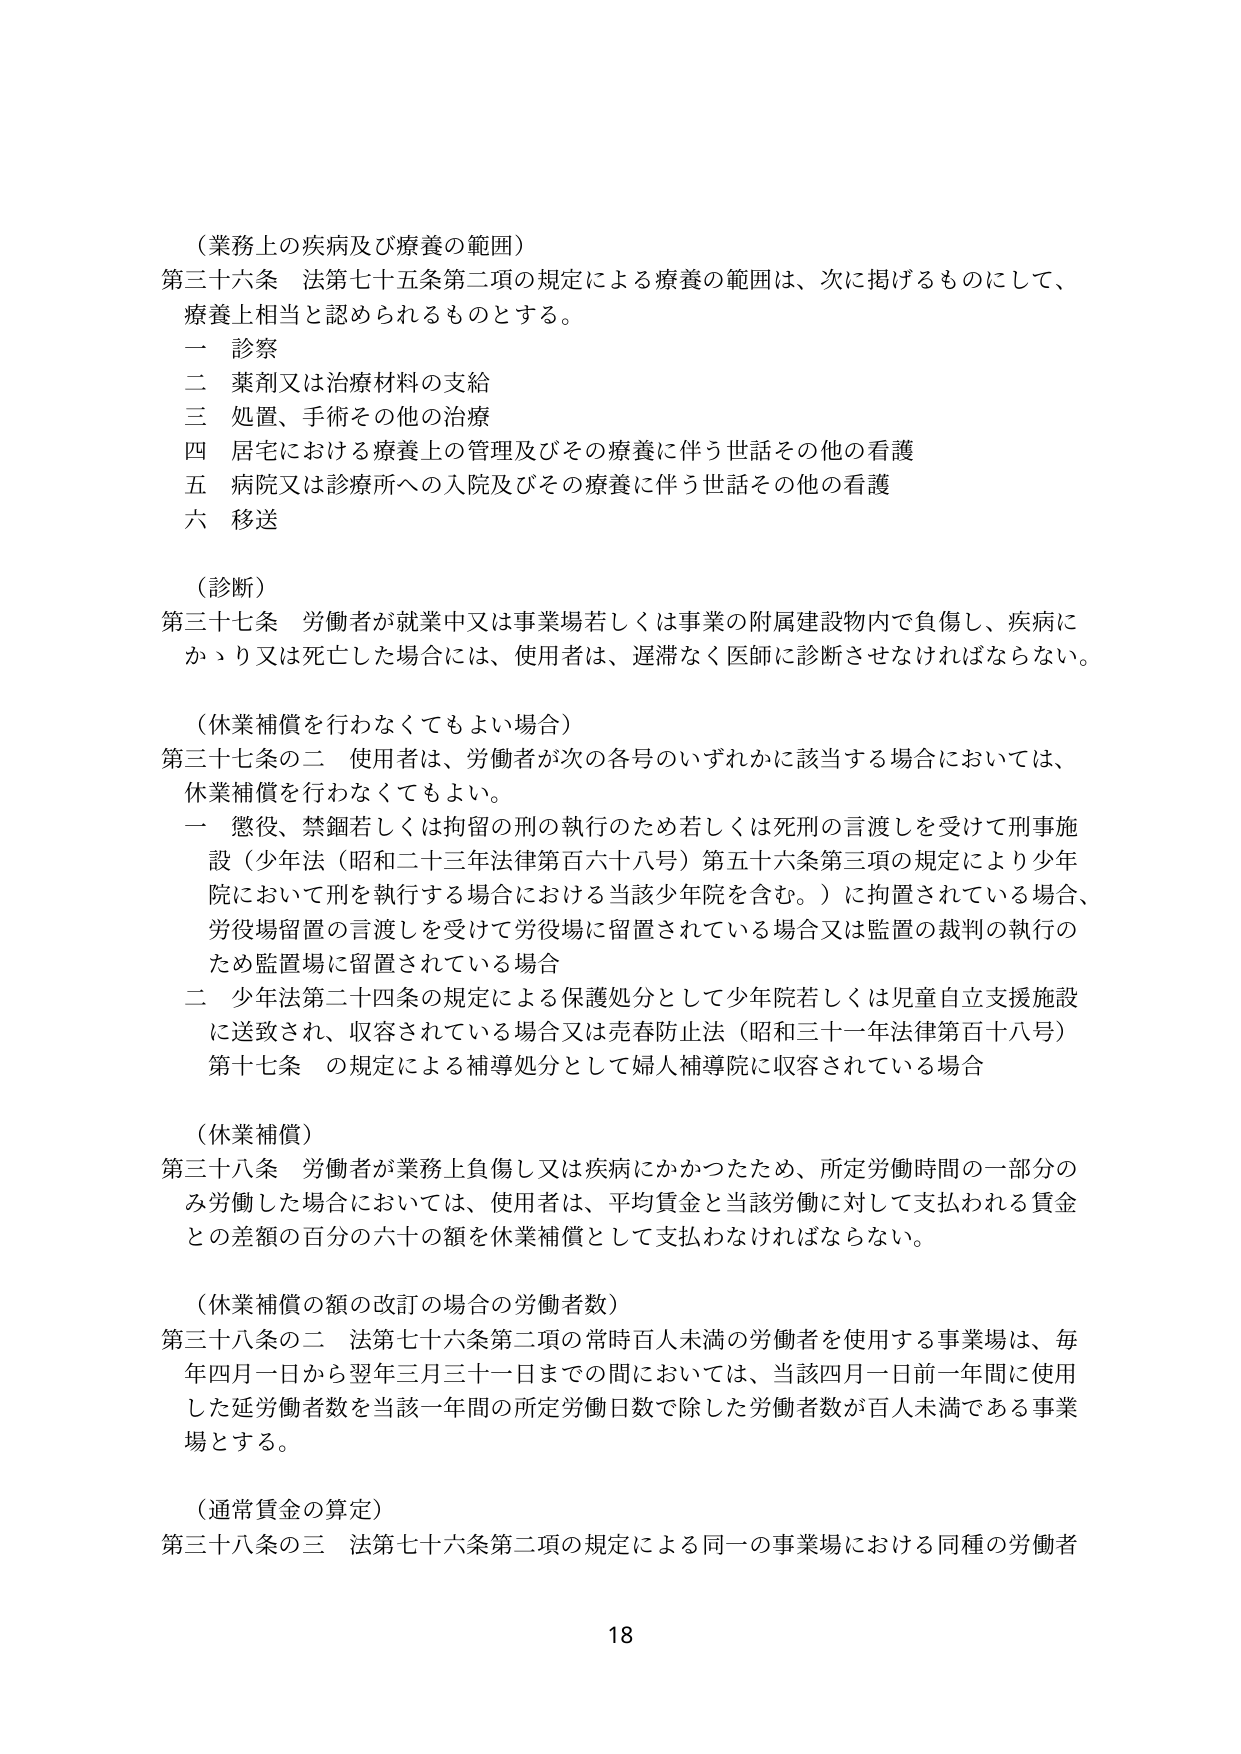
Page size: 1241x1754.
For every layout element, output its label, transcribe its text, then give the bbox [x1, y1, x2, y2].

text 一 診察 [184, 330, 1079, 364]
text （通常賃金の算定） [184, 1492, 1079, 1526]
text （休業補償） [184, 1116, 1079, 1150]
text 四 居宅における療養上の管理及びその療養に伴う世話その他の看護 [184, 433, 1079, 467]
text 三 処置、手術その他の治療 [184, 399, 1079, 433]
text （休業補償の額の改訂の場合の労働者数） [184, 1287, 1079, 1321]
text （診断） [184, 569, 1079, 604]
text 二 薬剤又は治療材料の支給 [184, 364, 1079, 399]
text （業務上の疾病及び療養の範囲） [184, 228, 1079, 262]
text 六 移送 [184, 501, 1079, 535]
text 一 懲役、禁錮若しくは拘留の刑の執行のため若しくは死刑の言渡しを受けて刑事施設（少年法（昭和二十三年法律第百六十八号）第五十六条第三項の規定により少年院において刑を執行する場合における当該少年院を含む。）に拘置されている場合、労役場留置の言渡しを受けて労役場に留置されている場合又は監置の裁判の執行のため監置場に留置されている場合 [184, 809, 1079, 979]
text 五 病院又は診療所への入院及びその療養に伴う世話その他の看護 [184, 467, 1079, 501]
text 第三十八条の二 法第七十六条第二項の常時百人未満の労働者を使用する事業場は、毎年四月一日から翌年三月三十一日までの間においては、当該四月一日前一年間に使用した延労働者数を当該一年間の所定労働日数で除した労働者数が百人未満である事業場とする。 [161, 1321, 1079, 1458]
text 二 少年法第二十四条の規定による保護処分として少年院若しくは児童自立支援施設に送致され、収容されている場合又は売春防止法（昭和三十一年法律第百十八号）第十七条 の規定による補導処分として婦人補導院に収容されている場合 [184, 979, 1079, 1082]
text 第三十六条 法第七十五条第二項の規定による療養の範囲は、次に掲げるものにして、療養上相当と認められるものとする。 [161, 262, 1079, 330]
text 第三十七条の二 使用者は、労働者が次の各号のいずれかに該当する場合においては、休業補償を行わなくてもよい。 [161, 740, 1079, 809]
text 第三十八条 労働者が業務上負傷し又は疾病にかかつたため、所定労働時間の一部分のみ労働した場合においては、使用者は、平均賃金と当該労働に対して支払われる賃金との差額の百分の六十の額を休業補償として支払わなければならない。 [161, 1150, 1079, 1253]
text 第三十七条 労働者が就業中又は事業場若しくは事業の附属建設物内で負傷し、疾病にかゝり又は死亡した場合には、使用者は、遅滞なく医師に診断させなければならない。 [161, 604, 1079, 672]
text （休業補償を行わなくてもよい場合） [184, 706, 1079, 740]
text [161, 1526, 1079, 1560]
